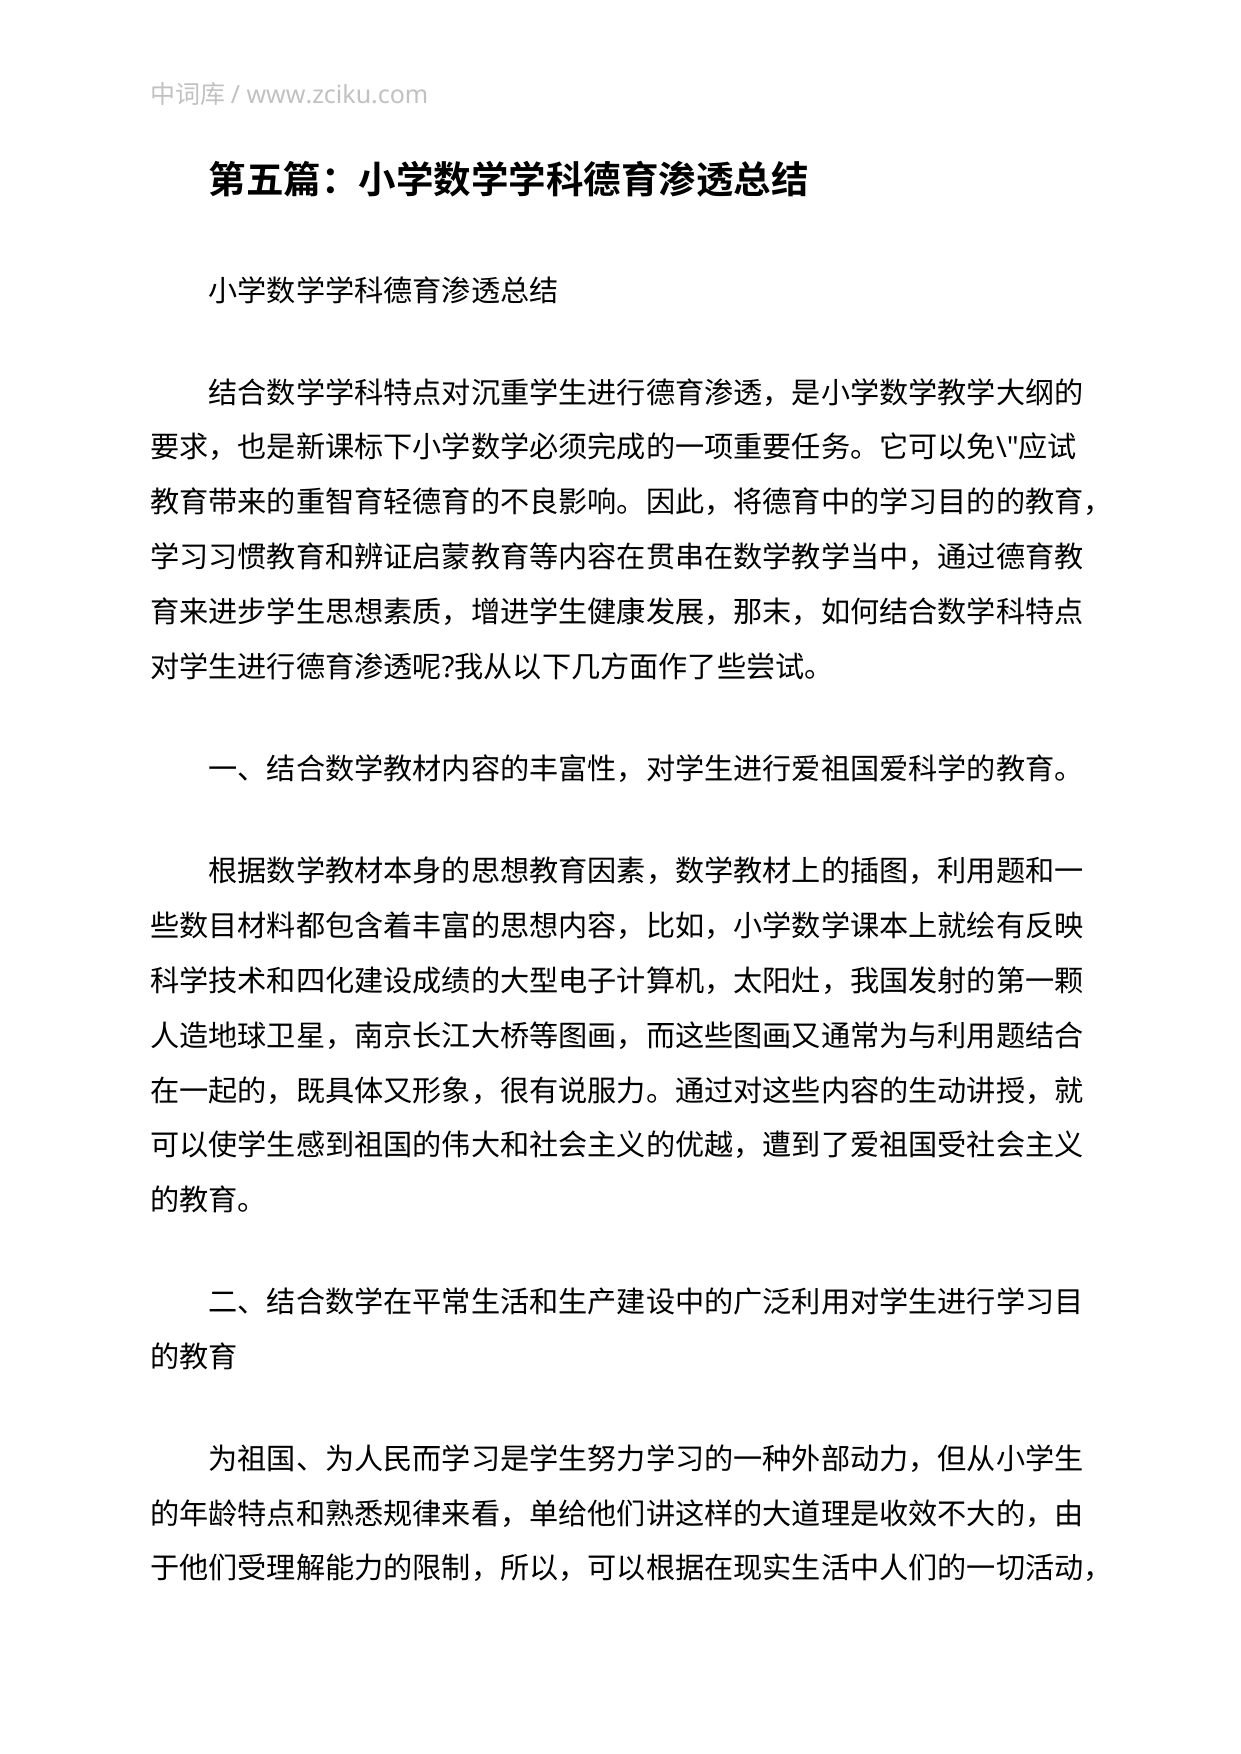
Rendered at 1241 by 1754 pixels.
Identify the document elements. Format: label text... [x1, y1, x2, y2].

text 小学数学学科德育渗透总结 [150, 267, 1090, 310]
text 二、结合数学在平常生活和生产建设中的广泛利用对学生进行学习目的教育 [150, 1279, 1090, 1376]
text 根据数学教材本身的思想教育因素，数学教材上的插图，利用题和一些数目材料都包含着丰富的思想内容，比如，小学数学课本上就绘有反映科学技术和四化建设成绩的大型电子计算机，太阳灶，我国发射的第一颗人造地球卫星，南京长江大桥等图画，而这些图画又通常为与利用题结合在一起的，既具体又形象，很有说服力。通过对这些内容的生动讲授，就可以使学生感到祖国的伟大和社会主义的优越，遭到了爱祖国受社会主义的教育。 [150, 847, 1090, 1219]
text 结合数学学科特点对沉重学生进行德育渗透，是小学数学教学大纲的要求，也是新课标下小学数学必须完成的一项重要任务。它可以免\"应试教育带来的重智育轻德育的不良影响。因此，将德育中的学习目的的教育，学习习惯教育和辨证启蒙教育等内容在贯串在数学教学当中，通过德育教育来进步学生思想素质，增进学生健康发展，那末，如何结合数学科特点对学生进行德育渗透呢?我从以下几方面作了些尝试。 [150, 369, 1090, 686]
text 第五篇：小学数学学科德育渗透总结 [150, 150, 1090, 204]
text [150, 1435, 1090, 1587]
text 一、结合数学教材内容的丰富性，对学生进行爱祖国爱科学的教育。 [150, 746, 1090, 788]
